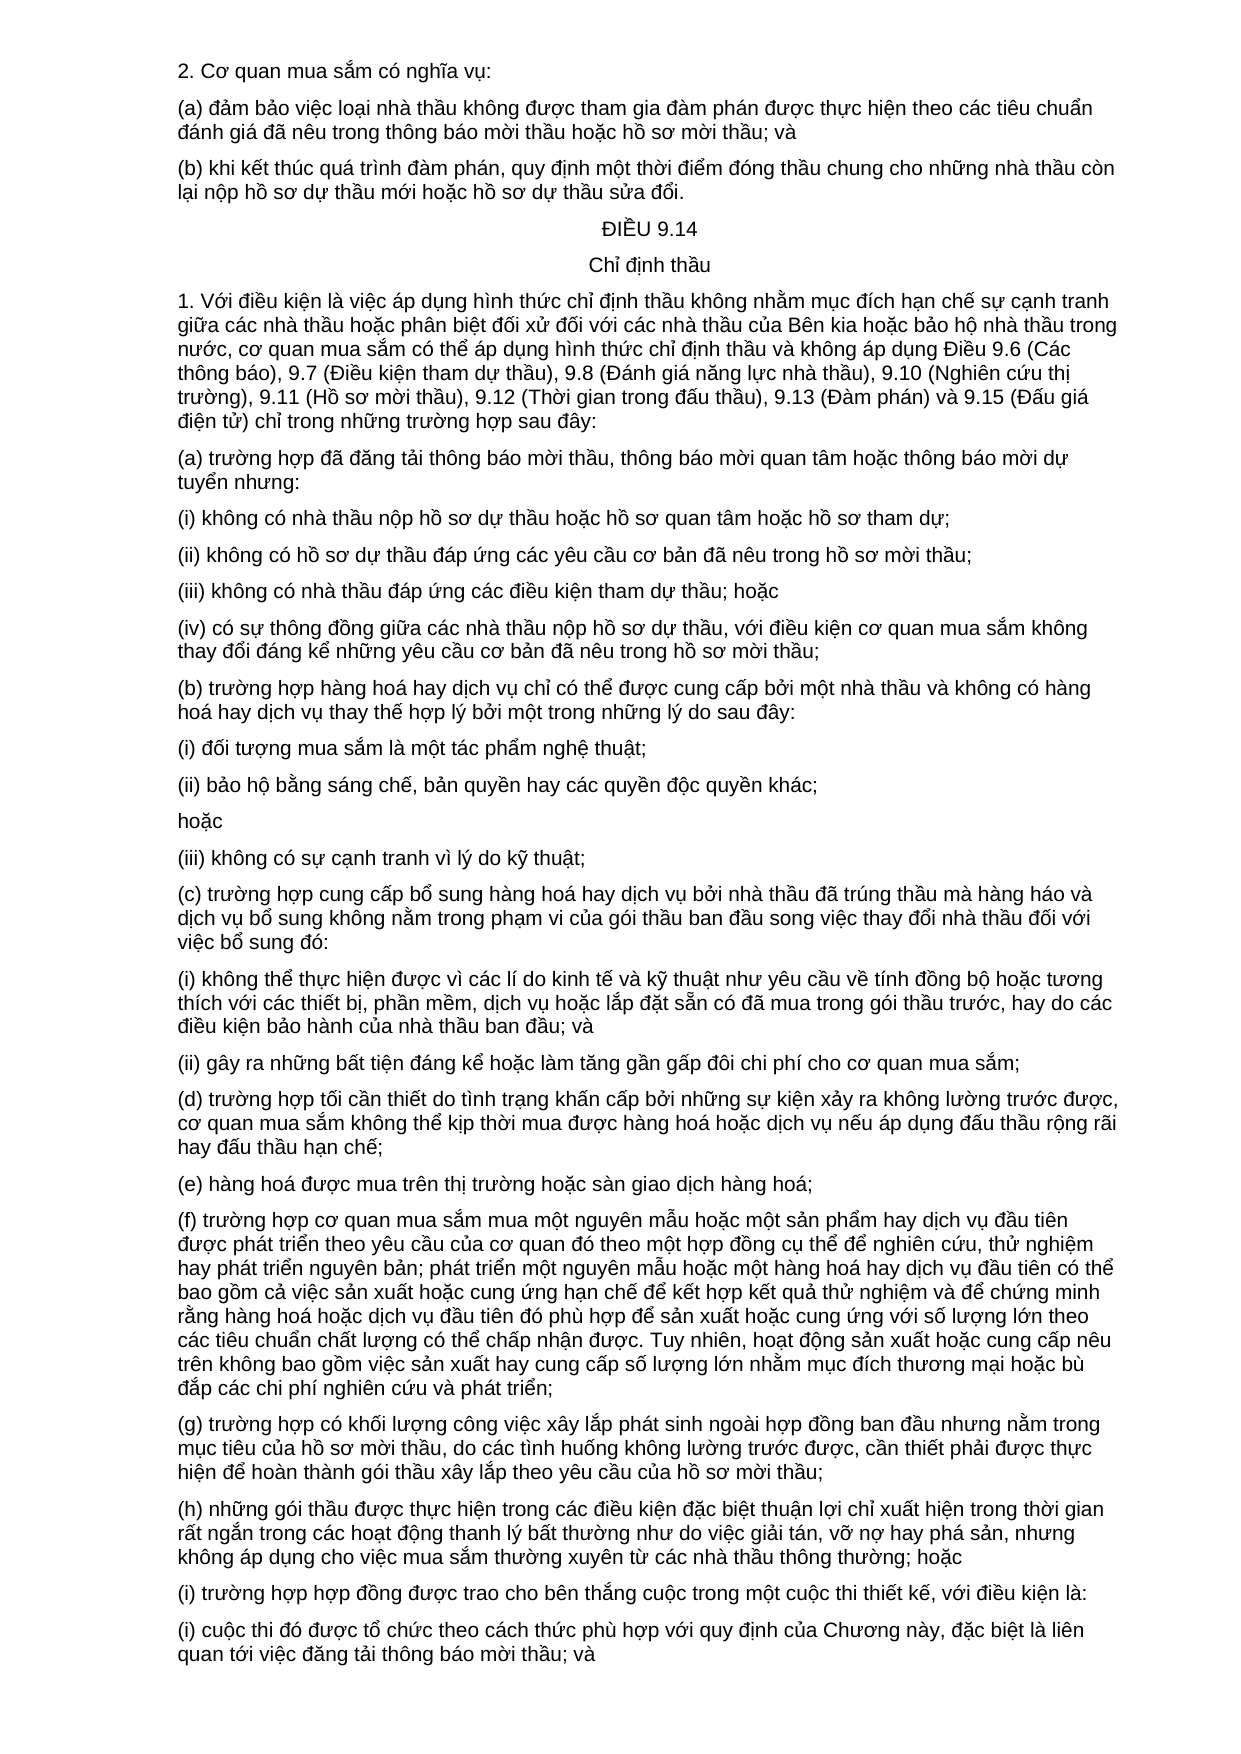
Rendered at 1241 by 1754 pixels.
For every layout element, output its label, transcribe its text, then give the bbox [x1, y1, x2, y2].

text (ii) không có hồ sơ dự thầu đáp ứng các yêu cầu cơ bản đã nêu trong hồ sơ mời thầu; [177, 542, 1122, 566]
text Chỉ định thầu [177, 253, 1122, 277]
text hoặc [177, 809, 1122, 833]
text (i) không có nhà thầu nộp hồ sơ dự thầu hoặc hồ sơ quan tâm hoặc hồ sơ tham dự; [177, 506, 1122, 530]
text (iv) có sự thông đồng giữa các nhà thầu nộp hồ sơ dự thầu, với điều kiện cơ quan mua sắm không thay đổi đáng kể những yêu cầu cơ bản đã nêu trong hồ sơ mời thầu; [177, 615, 1122, 663]
text (a) trường hợp đã đăng tải thông báo mời thầu, thông báo mời quan tâm hoặc thông báo mời dự tuyển nhưng: [177, 446, 1122, 493]
text (h) những gói thầu được thực hiện trong các điều kiện đặc biệt thuận lợi chỉ xuất hiện trong thời gian rất ngắn trong các hoạt động thanh lý bất thường như do việc giải tán, vỡ nợ hay phá sản, nhưng không áp dụng cho việc mua sắm thường xuyên từ các nhà thầu thông thường; hoặc [177, 1497, 1122, 1568]
text (d) trường hợp tối cần thiết do tình trạng khấn cấp bởi những sự kiện xảy ra không lường trước được, cơ quan mua sắm không thể kịp thời mua được hàng hoá hoặc dịch vụ nếu áp dụng đấu thầu rộng rãi hay đấu thầu hạn chế; [177, 1087, 1122, 1159]
text (f) trường hợp cơ quan mua sắm mua một nguyên mẫu hoặc một sản phẩm hay dịch vụ đầu tiên được phát triển theo yêu cầu của cơ quan đó theo một hợp đồng cụ thể để nghiên cứu, thử nghiệm hay phát triển nguyên bản; phát triển một nguyên mẫu hoặc một hàng hoá hay dịch vụ đầu tiên có thể bao gồm cả việc sản xuất hoặc cung ứng hạn chế để kết hợp kết quả thử nghiệm và để chứng minh rằng hàng hoá hoặc dịch vụ đầu tiên đó phù hợp để sản xuất hoặc cung ứng với số lượng lớn theo các tiêu chuẩn chất lượng có thể chấp nhận được. Tuy nhiên, hoạt động sản xuất hoặc cung cấp nêu trên không bao gồm việc sản xuất hay cung cấp số lượng lớn nhằm mục đích thương mại hoặc bù đắp các chi phí nghiên cứu và phát triển; [177, 1208, 1122, 1400]
text (i) không thể thực hiện được vì các lí do kinh tế và kỹ thuật như yêu cầu về tính đồng bộ hoặc tương thích với các thiết bị, phần mềm, dịch vụ hoặc lắp đặt sẵn có đã mua trong gói thầu trước, hay do các điều kiện bảo hành của nhà thầu ban đầu; và [177, 966, 1122, 1038]
text (i) cuộc thi đó được tổ chức theo cách thức phù hợp với quy định của Chương này, đặc biệt là liên quan tới việc đăng tải thông báo mời thầu; và [177, 1617, 1122, 1665]
text (e) hàng hoá được mua trên thị trường hoặc sàn giao dịch hàng hoá; [177, 1172, 1122, 1196]
text 2. Cơ quan mua sắm có nghĩa vụ: [177, 59, 1122, 83]
text 1. Với điều kiện là việc áp dụng hình thức chỉ định thầu không nhằm mục đích hạn chế sự cạnh tranh giữa các nhà thầu hoặc phân biệt đối xử đối với các nhà thầu của Bên kia hoặc bảo hộ nhà thầu trong nước, cơ quan mua sắm có thể áp dụng hình thức chỉ định thầu và không áp dụng Điều 9.6 (Các thông báo), 9.7 (Điều kiện tham dự thầu), 9.8 (Đánh giá năng lực nhà thầu), 9.10 (Nghiên cứu thị trường), 9.11 (Hồ sơ mời thầu), 9.12 (Thời gian trong đấu thầu), 9.13 (Đàm phán) và 9.15 (Đấu giá điện tử) chỉ trong những trường hợp sau đây: [177, 289, 1122, 433]
text (ii) gây ra những bất tiện đáng kể hoặc làm tăng gần gấp đôi chi phí cho cơ quan mua sắm; [177, 1051, 1122, 1075]
text (b) trường hợp hàng hoá hay dịch vụ chỉ có thể được cung cấp bởi một nhà thầu và không có hàng hoá hay dịch vụ thay thế hợp lý bởi một trong những lý do sau đây: [177, 676, 1122, 724]
text (iii) không có sự cạnh tranh vì lý do kỹ thuật; [177, 846, 1122, 869]
text (b) khi kết thúc quá trình đàm phán, quy định một thời điểm đóng thầu chung cho những nhà thầu còn lại nộp hồ sơ dự thầu mới hoặc hồ sơ dự thầu sửa đổi. [177, 156, 1122, 204]
text (i) đối tượng mua sắm là một tác phẩm nghệ thuật; [177, 736, 1122, 760]
text (i) trường hợp hợp đồng được trao cho bên thắng cuộc trong một cuộc thi thiết kế, với điều kiện là: [177, 1581, 1122, 1605]
text (ii) bảo hộ bằng sáng chế, bản quyền hay các quyền độc quyền khác; [177, 773, 1122, 797]
text ĐIỀU 9.14 [177, 216, 1122, 240]
text (iii) không có nhà thầu đáp ứng các điều kiện tham dự thầu; hoặc [177, 579, 1122, 603]
text (g) trường hợp có khối lượng công việc xây lắp phát sinh ngoài hợp đồng ban đầu nhưng nằm trong mục tiêu của hồ sơ mời thầu, do các tình huống không lường trước được, cần thiết phải được thực hiện để hoàn thành gói thầu xây lắp theo yêu cầu của hồ sơ mời thầu; [177, 1412, 1122, 1484]
text (c) trường hợp cung cấp bổ sung hàng hoá hay dịch vụ bởi nhà thầu đã trúng thầu mà hàng háo và dịch vụ bổ sung không nằm trong phạm vi của gói thầu ban đầu song việc thay đổi nhà thầu đối với việc bổ sung đó: [177, 882, 1122, 954]
text (a) đảm bảo việc loại nhà thầu không được tham gia đàm phán được thực hiện theo các tiêu chuẩn đánh giá đã nêu trong thông báo mời thầu hoặc hồ sơ mời thầu; và [177, 96, 1122, 143]
